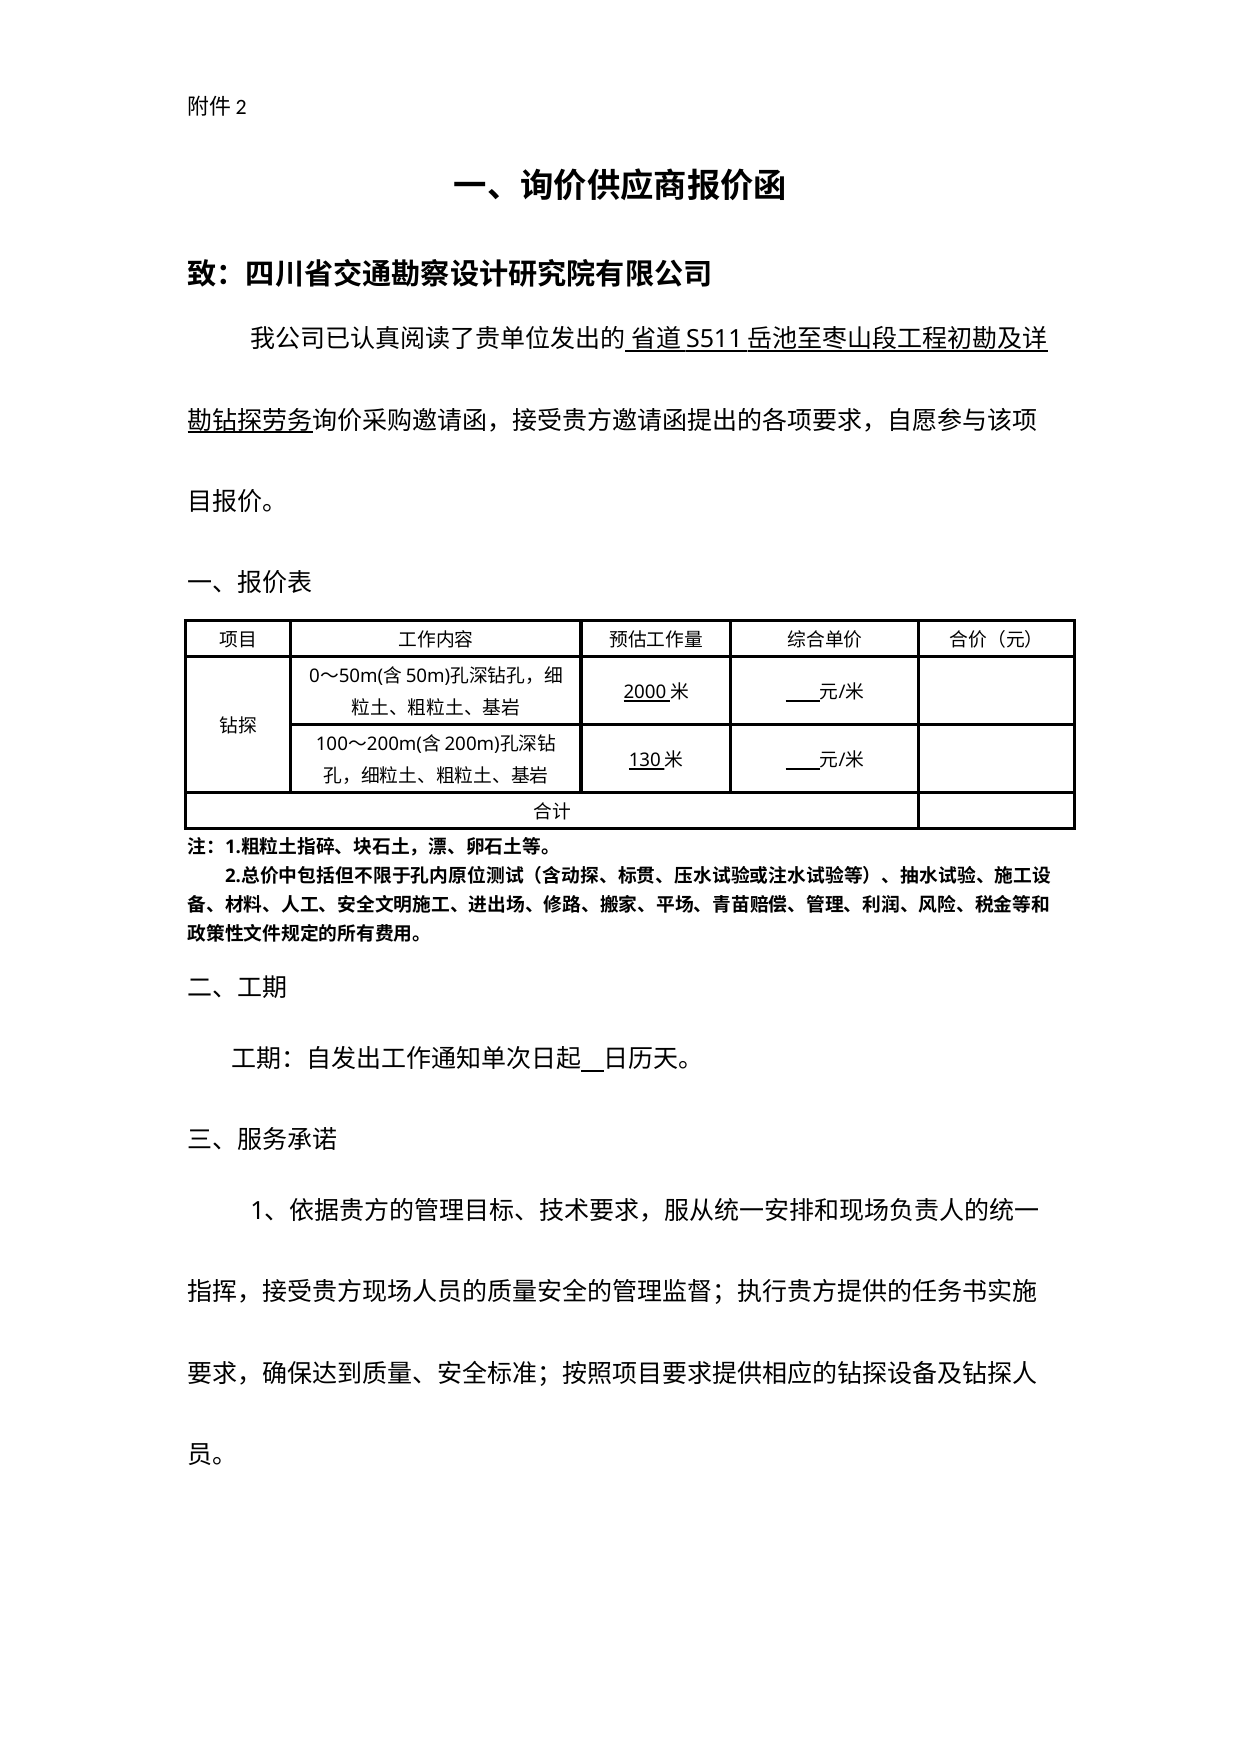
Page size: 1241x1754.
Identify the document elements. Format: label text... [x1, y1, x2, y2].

table_header 预估工作量 [583, 622, 729, 655]
table_header 综合单价 [732, 622, 917, 655]
table_cell [920, 794, 1073, 827]
text 致：四川省交通勘察设计研究院有限公司 [187, 239, 1053, 304]
text 三、服务承诺 [187, 1105, 1053, 1170]
table_cell [920, 726, 1073, 791]
table_cell 元/米 [732, 658, 917, 723]
table_header 合价（元） [920, 622, 1073, 655]
table_cell 100～200m(含200m)孔深钻孔，细粒土、粗粒土、基岩 [292, 726, 579, 791]
text 注：1.粗粒土指碎、块石土，漂、卵石土等。 [187, 830, 1053, 859]
text 一、询价供应商报价函 [187, 151, 1053, 216]
table_header 项目 [187, 622, 289, 655]
table_cell 元/米 [732, 726, 917, 791]
text 2.总价中包括但不限于孔内原位测试（含动探、标贯、压水试验或注水试验等）、抽水试验、施工设备、材料、人工、安全文明施工、进出场、修路、搬家、平场、青苗赔偿、管理、利润、风险、税金等和政策性文件规定的所有费用。 [187, 859, 1053, 946]
table_cell 钻探 [187, 658, 289, 791]
table_cell 合计 [187, 794, 917, 827]
text 二、工期 [187, 953, 1053, 1018]
table_cell [920, 658, 1073, 723]
table_header 工作内容 [292, 622, 579, 655]
table_cell 130米 [583, 726, 729, 791]
table_cell 0～50m(含50m)孔深钻孔，细粒土、粗粒土、基岩 [292, 658, 579, 723]
table_cell 2000米 [583, 658, 729, 723]
text 工期：自发出工作通知单次日起 日历天。 [187, 1024, 1053, 1089]
text 一、报价表 [187, 548, 1053, 613]
text 我公司已认真阅读了贵单位发出的 省道S511岳池至枣山段工程初勘及详勘钻探劳务询价采购邀请函，接受贵方邀请函提出的各项要求，自愿参与该项目报价。 [187, 304, 1053, 532]
text 1、依据贵方的管理目标、技术要求，服从统一安排和现场负责人的统一指挥，接受贵方现场人员的质量安全的管理监督；执行贵方提供的任务书实施要求，确保达到质量、安全标准；按照项目要求提供相应的钻探设备及钻探人员。 [187, 1176, 1053, 1485]
